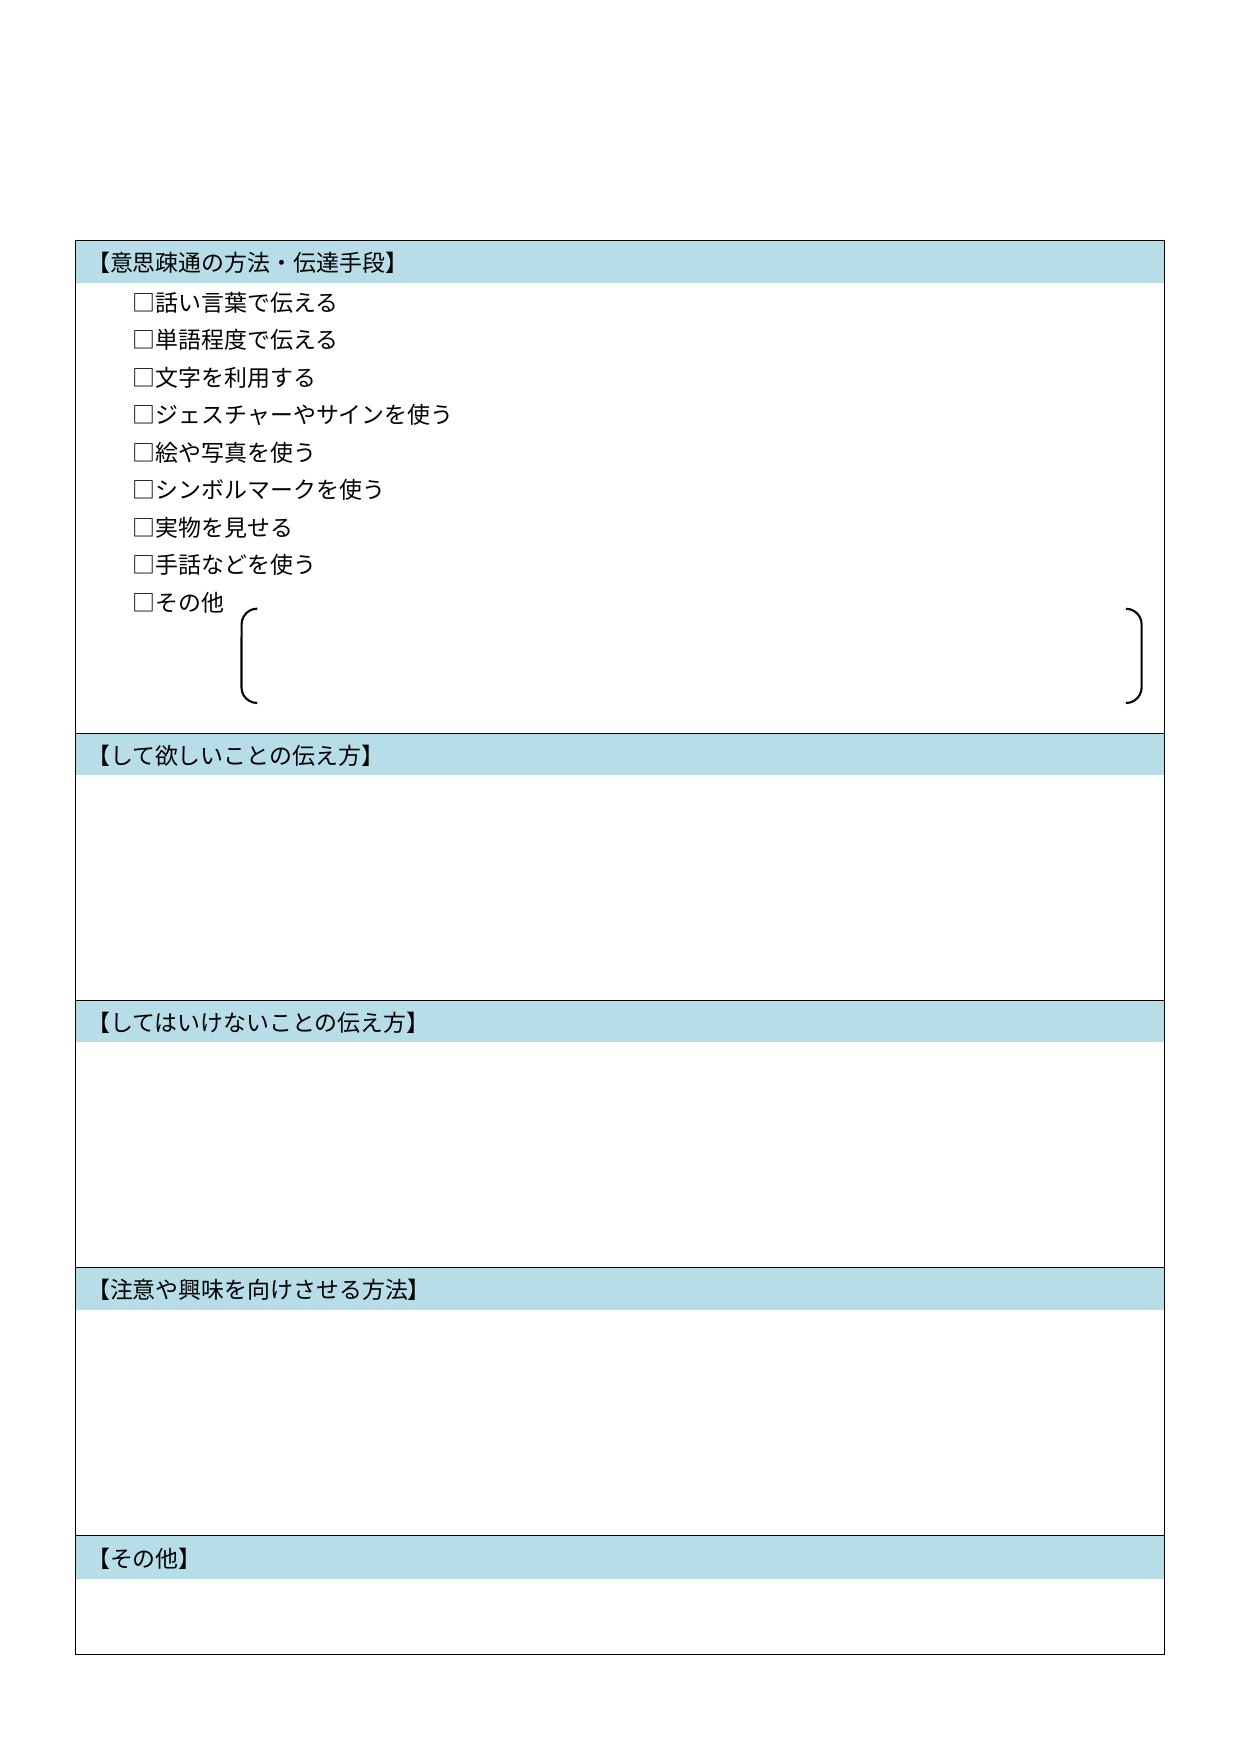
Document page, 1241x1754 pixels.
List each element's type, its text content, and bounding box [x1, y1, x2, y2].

table_cell [76, 1579, 1164, 1654]
table_cell 【して欲しいことの伝え方】 [76, 734, 1164, 775]
table_cell 【してはいけないことの伝え方】 [76, 1001, 1164, 1042]
table_header 【意思疎通の方法・伝達手段】 [76, 241, 1164, 283]
table_cell 【その他】 [76, 1536, 1164, 1579]
table_cell □話い言葉で伝える □単語程度で伝える □文字を利用する □ジェスチャーやサインを使う □絵や写真を使う □シンボルマークを使う □実物を見せる □手話などを使う □その他 [76, 283, 1164, 733]
table_cell [76, 775, 1164, 1000]
table_cell 【注意や興味を向けさせる方法】 [76, 1268, 1164, 1310]
table_cell [76, 1042, 1164, 1267]
table_cell [76, 1310, 1164, 1535]
